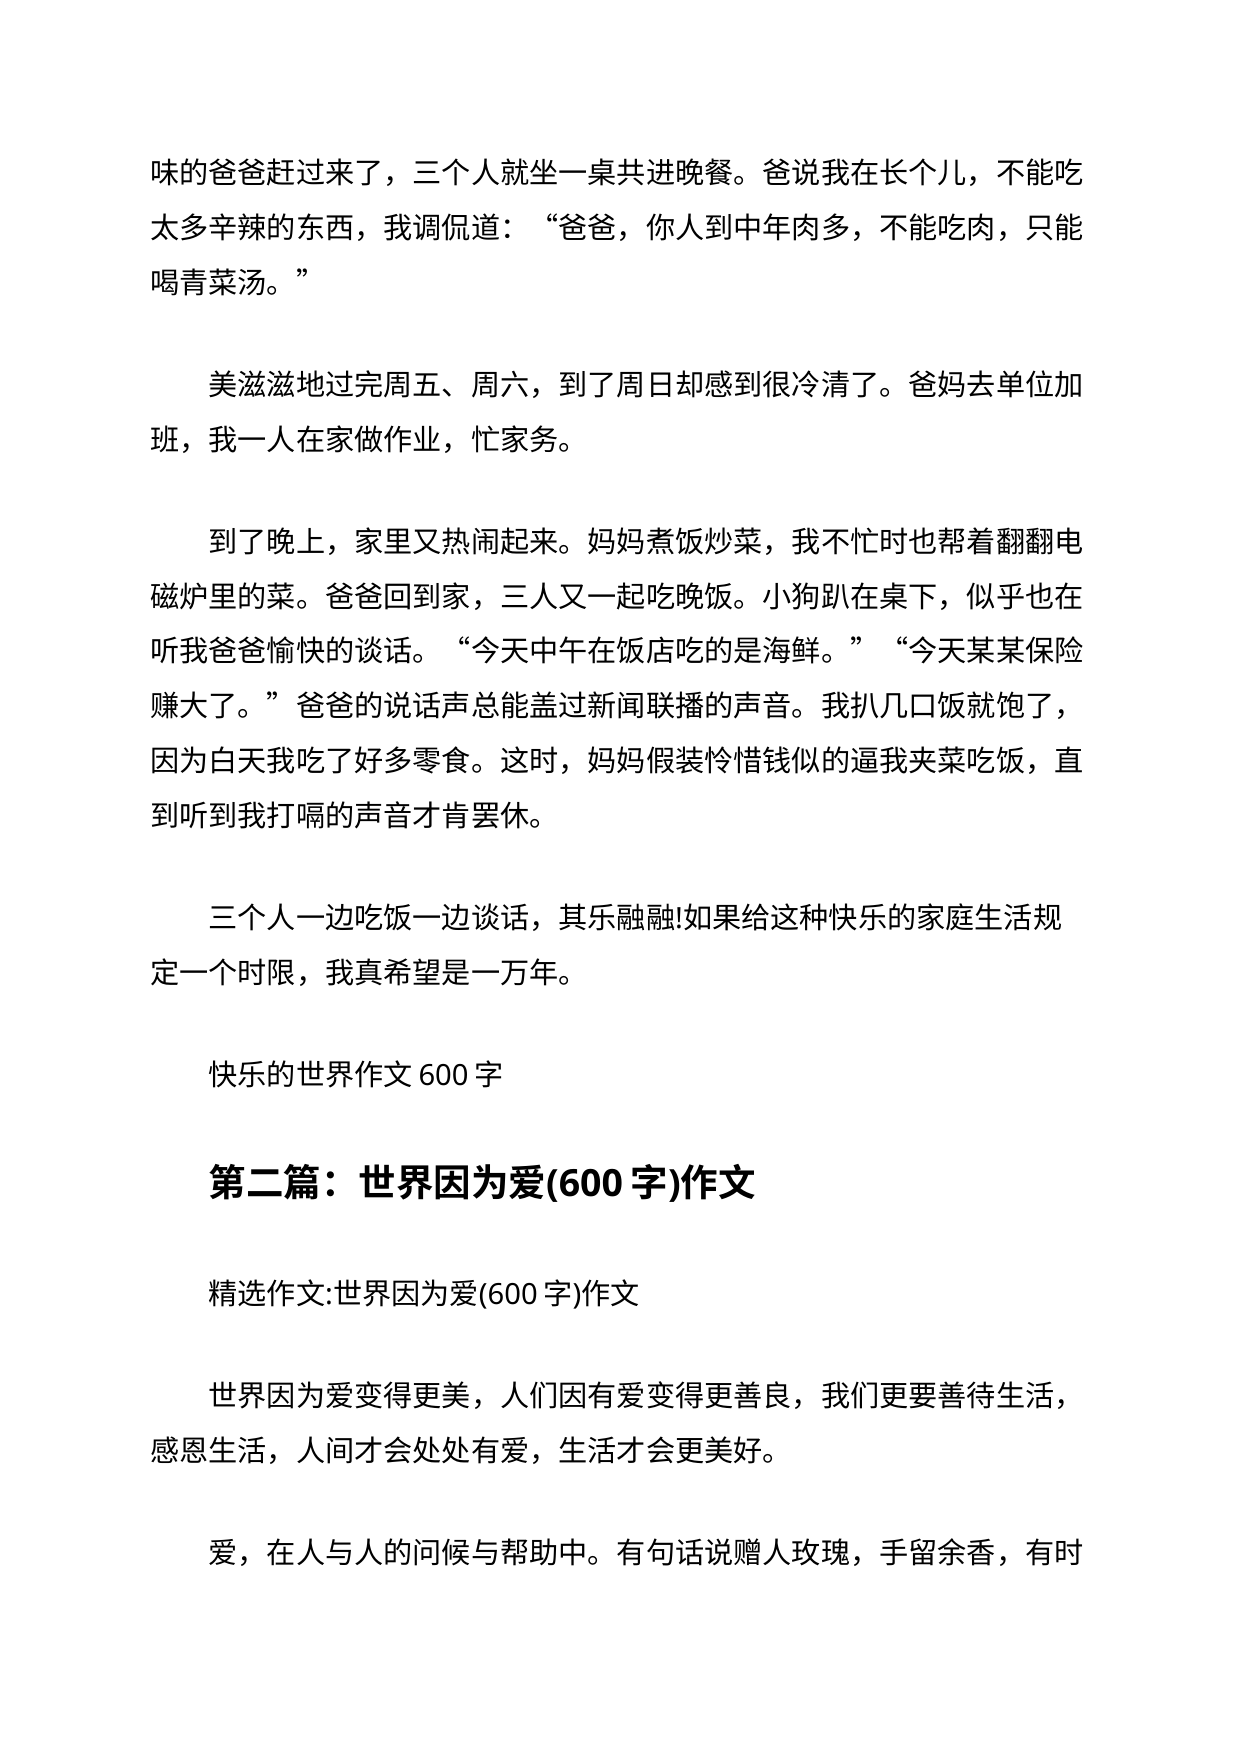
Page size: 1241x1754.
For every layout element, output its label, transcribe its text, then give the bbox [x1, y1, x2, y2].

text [150, 150, 1090, 302]
text 到了晚上，家里又热闹起来。妈妈煮饭炒菜，我不忙时也帮着翻翻电磁炉里的菜。爸爸回到家，三人又一起吃晚饭。小狗趴在桌下，似乎也在听我爸爸愉快的谈话。“今天中午在饭店吃的是海鲜。”“今天某某保险赚大了。”爸爸的说话声总能盖过新闻联播的声音。我扒几口饭就饱了，因为白天我吃了好多零食。这时，妈妈假装怜惜钱似的逼我夹菜吃饭，直到听到我打嗝的声音才肯罢休。 [150, 518, 1090, 835]
text 三个人一边吃饭一边谈话，其乐融融!如果给这种快乐的家庭生活规定一个时限，我真希望是一万年。 [150, 894, 1090, 992]
text 世界因为爱变得更美，人们因有爱变得更善良，我们更要善待生活，感恩生活，人间才会处处有爱，生活才会更美好。 [150, 1373, 1090, 1470]
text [150, 1529, 1090, 1572]
text 精选作文:世界因为爱(600字)作文 [150, 1271, 1090, 1313]
text 快乐的世界作文600字 [150, 1051, 1090, 1094]
text 第二篇：世界因为爱(600字)作文 [150, 1153, 1090, 1208]
text 美滋滋地过完周五、周六，到了周日却感到很冷清了。爸妈去单位加班，我一人在家做作业，忙家务。 [150, 362, 1090, 459]
